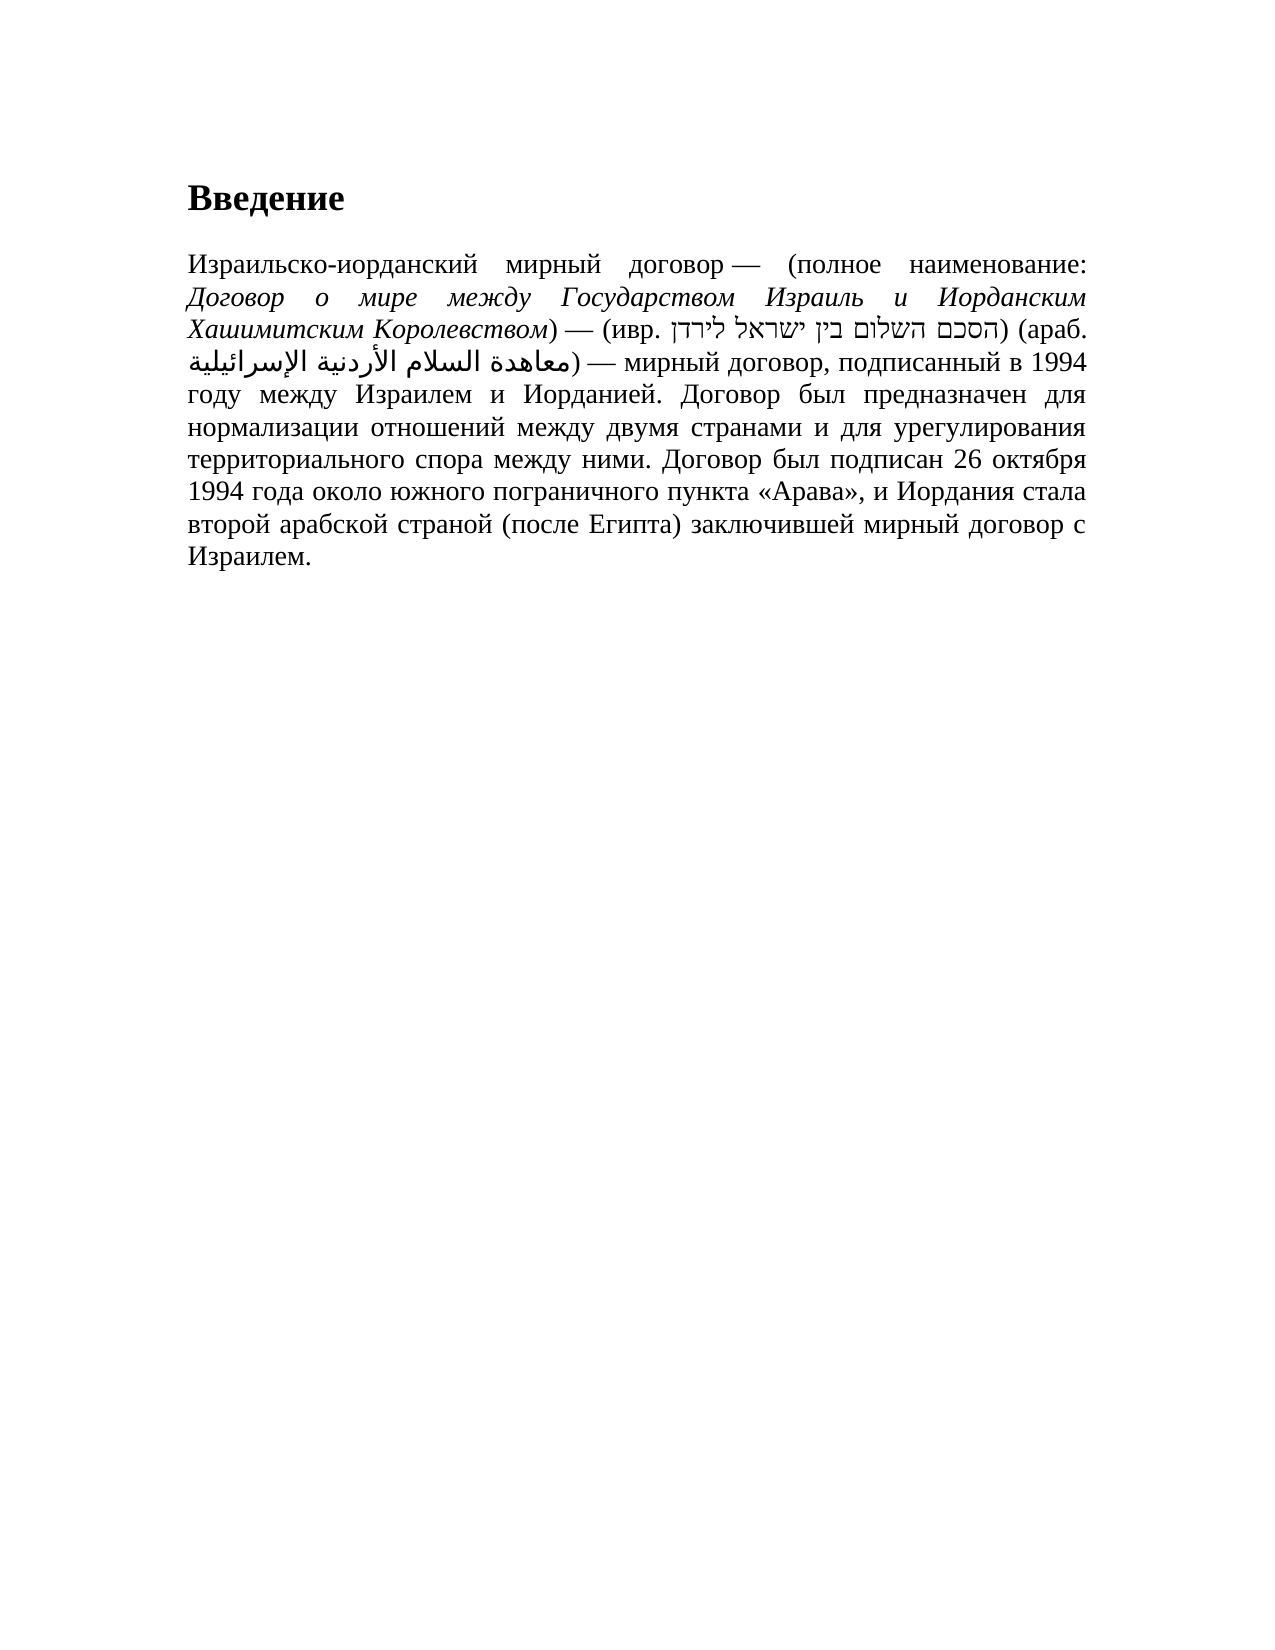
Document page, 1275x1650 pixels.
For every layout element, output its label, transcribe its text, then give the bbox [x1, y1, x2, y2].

text Израильско-иорданский мирный договор — (полное наименование: Договор о мире между Государством Израиль и Иорданским Хашимитским Королевством) — (ивр. הסכם השלום בין ישראל לירדן‎) (араб. معاهدة السلام الأردنية الإسرائيلية‎‎) — мирный договор, подписанный в 1994 году между Израилем и Иорданией. Договор был предназначен для нормализации отношений между двумя странами и для урегулирования территориального спора между ними. Договор был подписан 26 октября 1994 года около южного пограничного пункта «Арава», и Иордания стала второй арабской страной (после Египта) заключившей мирный договор с Израилем. [187, 248, 1087, 572]
list Введение [187, 175, 1087, 218]
